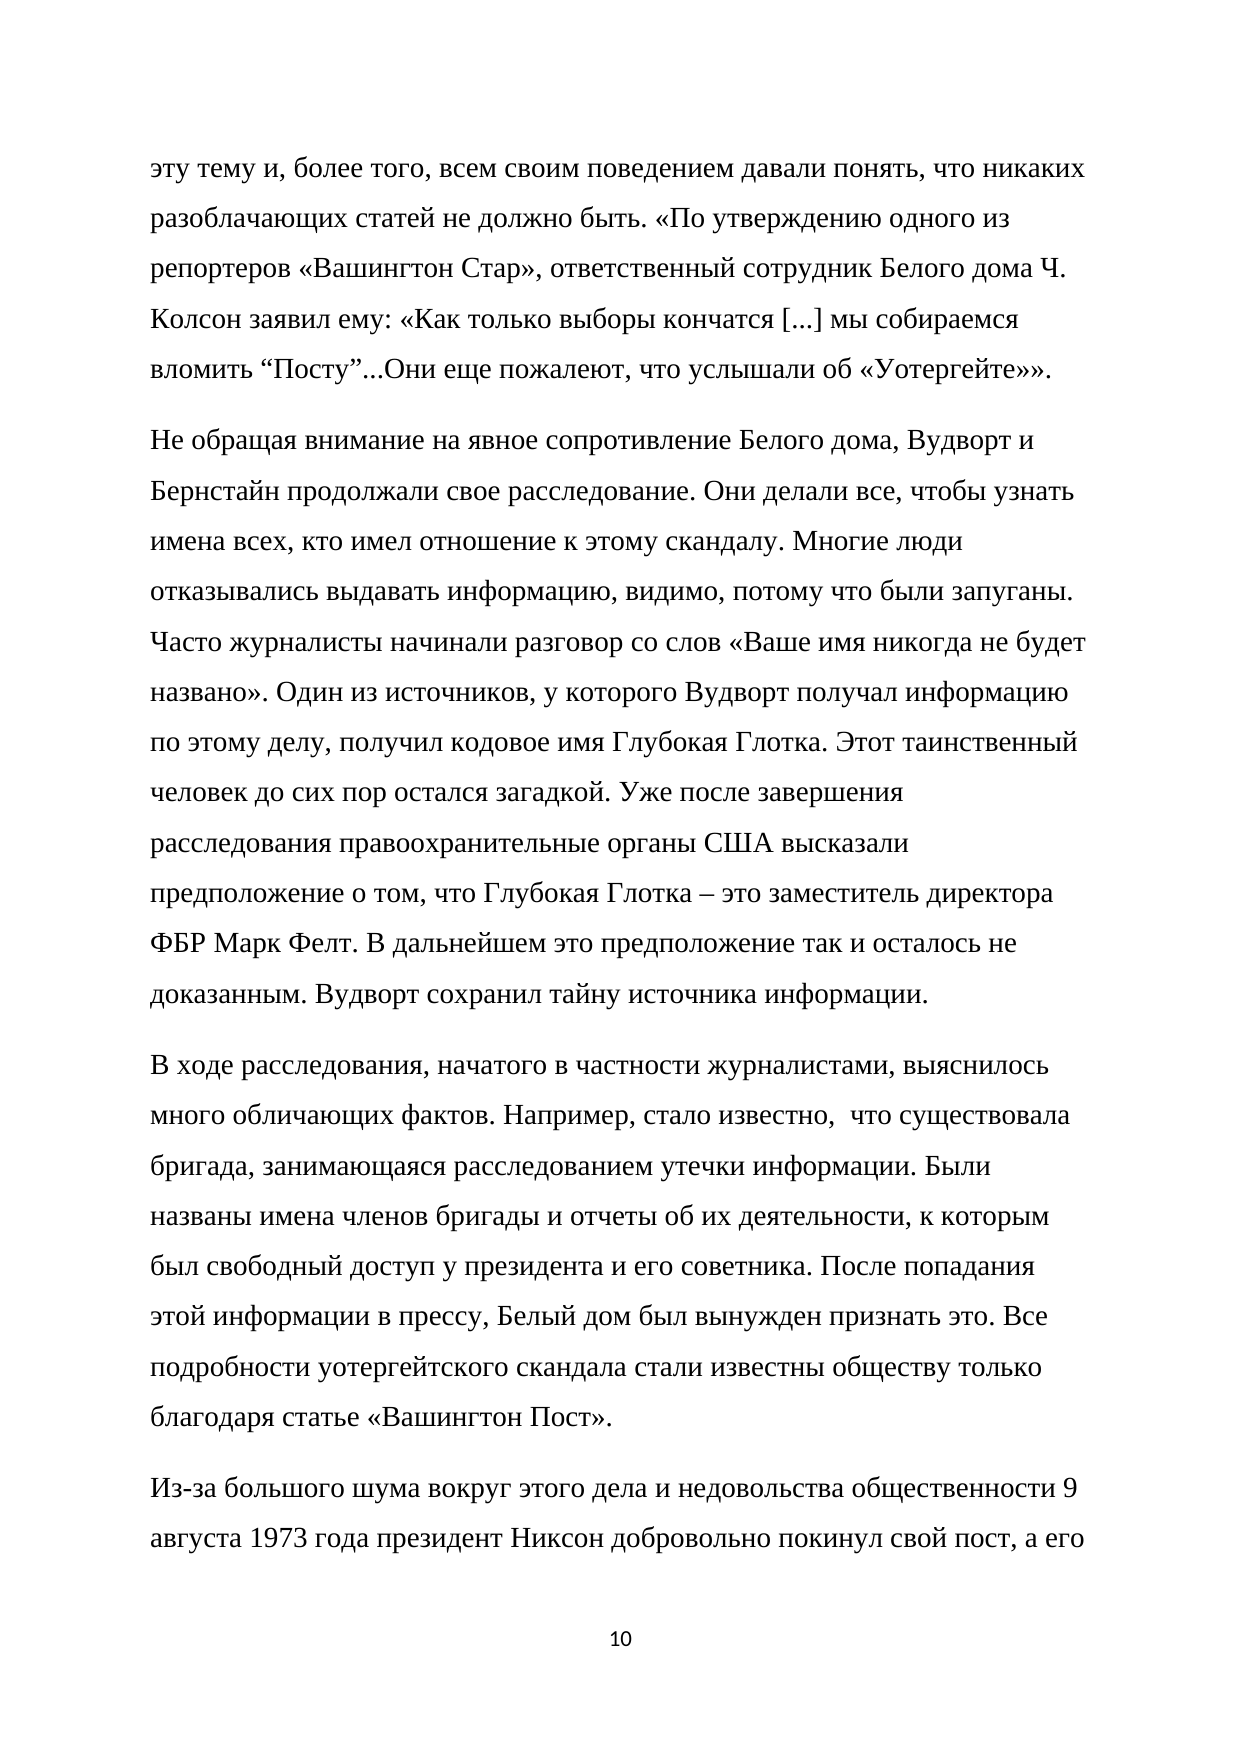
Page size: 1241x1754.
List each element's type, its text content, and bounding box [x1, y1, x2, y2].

text Не обращая внимание на явное сопротивление Белого дома, Вудворт и Бернстайн продолжали свое расследование. Они делали все, чтобы узнать имена всех, кто имел отношение к этому скандалу. Многие люди отказывались выдавать информацию, видимо, потому что были запуганы. Часто журналисты начинали разговор со слов «Ваше имя никогда не будет названо». Один из источников, у которого Вудворт получал информацию по этому делу, получил кодовое имя Глубокая Глотка. Этот таинственный человек до сих пор остался загадкой. Уже после завершения расследования правоохранительные органы США высказали предположение о том, что Глубокая Глотка – это заместитель директора ФБР Марк Фелт. В дальнейшем это предположение так и осталось не доказанным. Вудворт сохранил тайну источника информации. [150, 422, 1090, 1009]
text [150, 1470, 1090, 1554]
text В ходе расследования, начатого в частности журналистами, выяснилось много обличающих фактов. Например, стало известно, что существовала бригада, занимающаяся расследованием утечки информации. Были названы имена членов бригады и отчеты об их деятельности, к которым был свободный доступ у президента и его советника. После попадания этой информации в прессу, Белый дом был вынужден признать это. Все подробности уотергейтского скандала стали известны обществу только благодаря статье «Вашингтон Пост». [150, 1047, 1090, 1433]
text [150, 150, 1090, 385]
